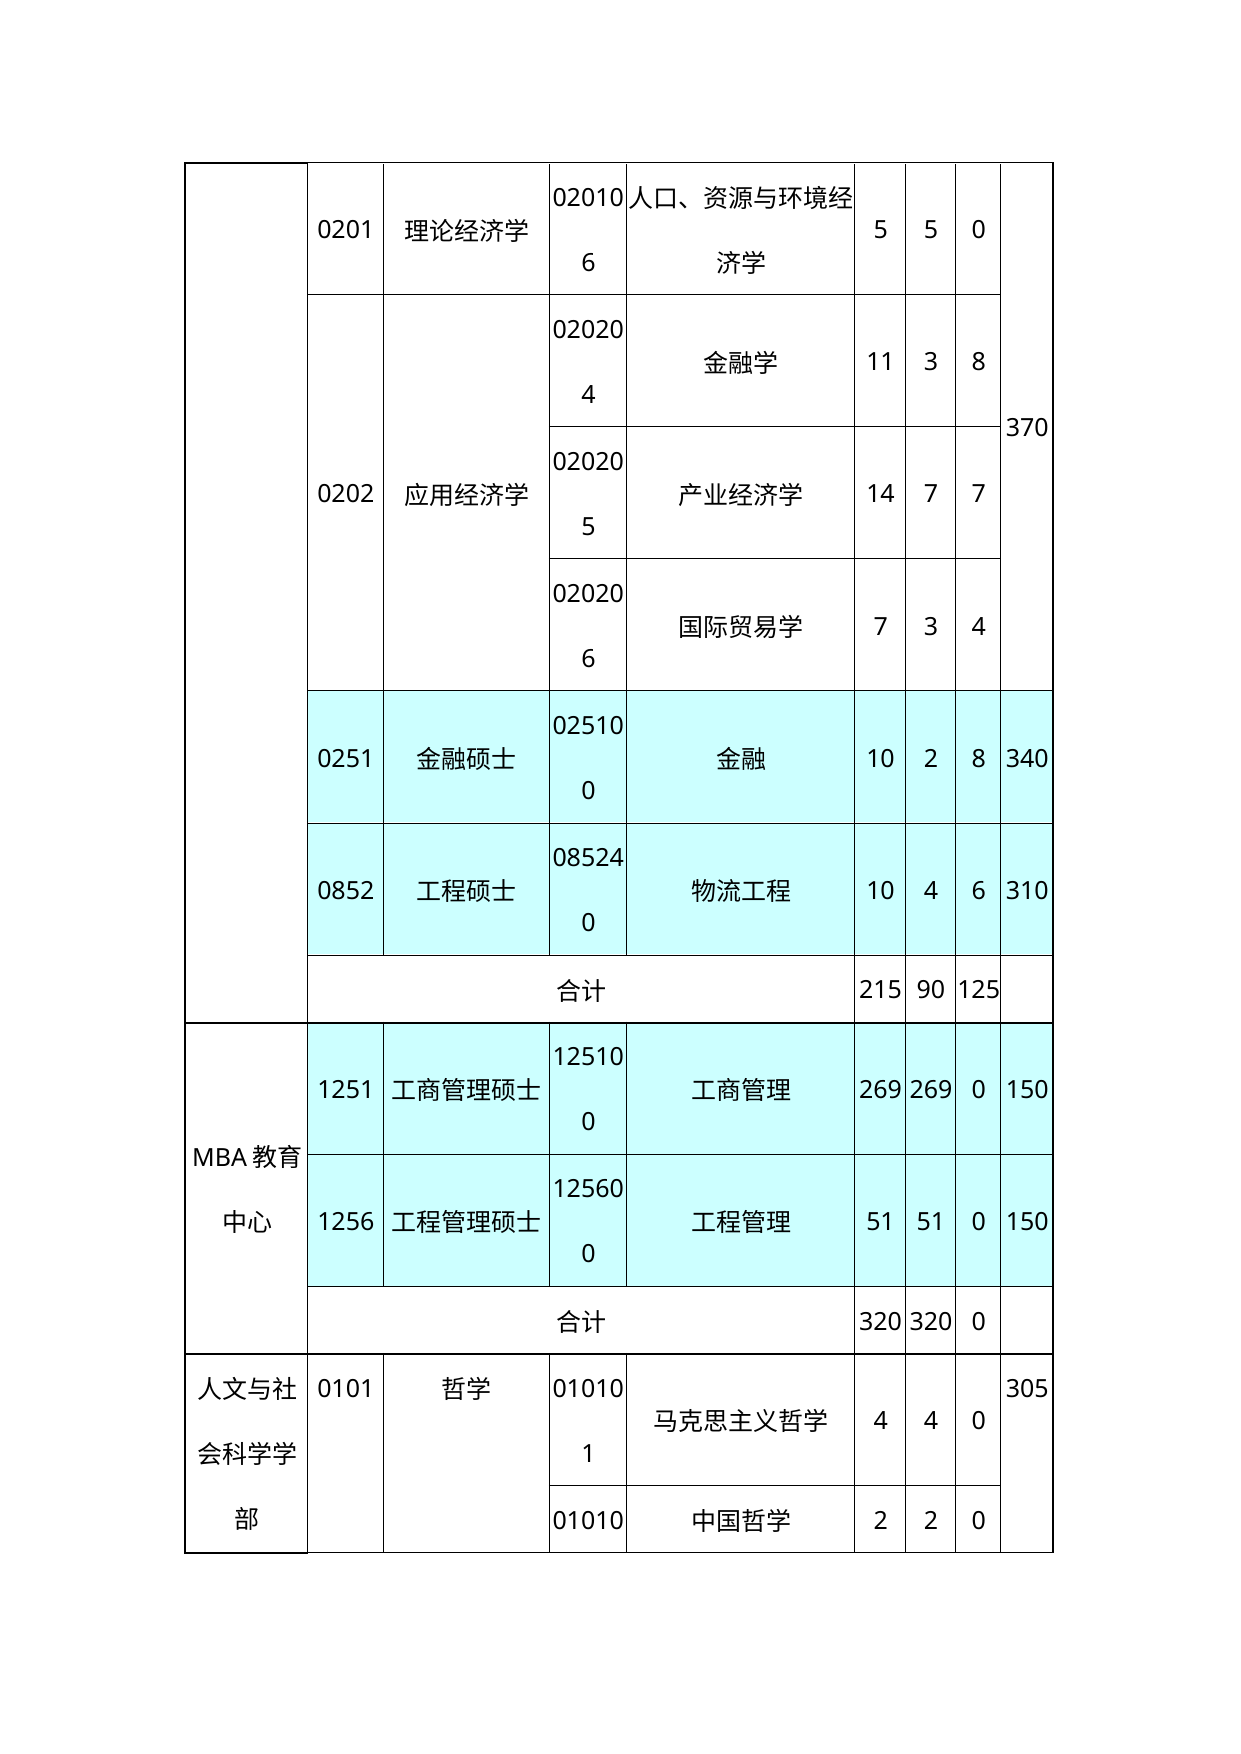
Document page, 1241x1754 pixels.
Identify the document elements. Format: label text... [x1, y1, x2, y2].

table_cell 合计 [308, 956, 854, 1022]
table_cell 215 [855, 956, 905, 1022]
table_cell 51 [906, 1155, 955, 1286]
table_cell 3 [906, 559, 955, 690]
table_cell 0101 [308, 1355, 383, 1552]
table_cell 010102 [550, 1486, 626, 1552]
table_cell [1001, 1287, 1052, 1353]
table_cell 269 [906, 1024, 955, 1154]
table_cell 0251 [308, 691, 383, 822]
table_cell 2 [906, 1486, 955, 1552]
table_cell 物流工程 [627, 824, 854, 954]
table_cell 金融学 [627, 295, 854, 426]
table_cell 工程管理 [627, 1155, 854, 1286]
table_cell 7 [906, 427, 955, 558]
table_cell 2 [906, 691, 955, 822]
table_cell 马克思主义哲学 [627, 1355, 854, 1485]
table_cell 020205 [550, 427, 626, 558]
table_cell 020106 [549, 163, 626, 294]
table_cell 90 [906, 956, 955, 1022]
table_cell 1251 [308, 1024, 383, 1154]
table_cell 0202 [308, 295, 383, 690]
table_cell 6 [956, 824, 1000, 954]
table_cell [1001, 956, 1052, 1022]
table_cell 合计 [308, 1287, 854, 1353]
table_cell 4 [906, 824, 955, 954]
table_cell 哲学 [384, 1355, 549, 1552]
table_cell 025100 [550, 691, 626, 822]
table_cell 310 [1001, 824, 1052, 954]
table_cell 工商管理 [627, 1024, 854, 1154]
table_cell 国际贸易学 [627, 559, 854, 690]
table_cell 理论经济学 [383, 163, 549, 294]
table_cell 150 [1001, 1155, 1052, 1286]
table_cell 125600 [550, 1155, 626, 1286]
table_cell 020204 [550, 295, 626, 426]
table_cell 7 [956, 427, 1000, 558]
table_cell 4 [956, 559, 1000, 690]
table_cell 320 [906, 1287, 955, 1353]
table_cell 0201 [308, 163, 383, 294]
table_cell 10 [855, 691, 905, 822]
table_cell 340 [1001, 691, 1052, 822]
table_cell 3 [906, 295, 955, 426]
table_cell 125100 [550, 1024, 626, 1154]
table_cell 工程管理硕士 [384, 1155, 549, 1286]
table_cell 金融硕士 [384, 691, 549, 822]
table_cell 370 [1001, 163, 1052, 690]
table_cell 人文与社会科学学部 [186, 1355, 307, 1552]
table_cell 0 [956, 1355, 1000, 1485]
table_cell 4 [906, 1355, 955, 1485]
table_cell 产业经济学 [627, 427, 854, 558]
table_cell 010101 [550, 1355, 626, 1485]
table_cell 269 [855, 1024, 905, 1154]
table_cell 5 [855, 163, 905, 294]
table_cell 305 [1001, 1355, 1052, 1552]
table_cell 0 [956, 1155, 1000, 1286]
table_cell 金融 [627, 691, 854, 822]
table_cell 1256 [308, 1155, 383, 1286]
table_cell 8 [956, 295, 1000, 426]
table_cell 应用经济学 [384, 295, 549, 690]
table_cell 0 [956, 1024, 1000, 1154]
table_cell 2 [855, 1486, 905, 1552]
table_cell 10 [855, 824, 905, 954]
table_cell 11 [855, 295, 905, 426]
table_cell 0852 [308, 824, 383, 954]
table_cell 7 [855, 559, 905, 690]
table_cell 0 [956, 163, 1001, 294]
table_cell MBA教育中心 [186, 1024, 307, 1353]
table_cell 工商管理硕士 [384, 1024, 549, 1154]
table_cell 020206 [550, 559, 626, 690]
table_cell 人口、资源与环境经济学 [626, 163, 855, 294]
table_cell 320 [855, 1287, 905, 1353]
table_cell 0 [956, 1287, 1000, 1353]
table_cell 150 [1001, 1024, 1052, 1154]
table_cell 125 [956, 956, 1000, 1022]
table_cell 51 [855, 1155, 905, 1286]
table_cell 085240 [550, 824, 626, 954]
table_cell 4 [855, 1355, 905, 1485]
table_cell 14 [855, 427, 905, 558]
table_cell 5 [905, 163, 956, 294]
table_cell 0 [956, 1486, 1000, 1552]
table_cell 工程硕士 [384, 824, 549, 954]
table_cell 8 [956, 691, 1000, 822]
table_cell 中国哲学 [627, 1486, 854, 1552]
